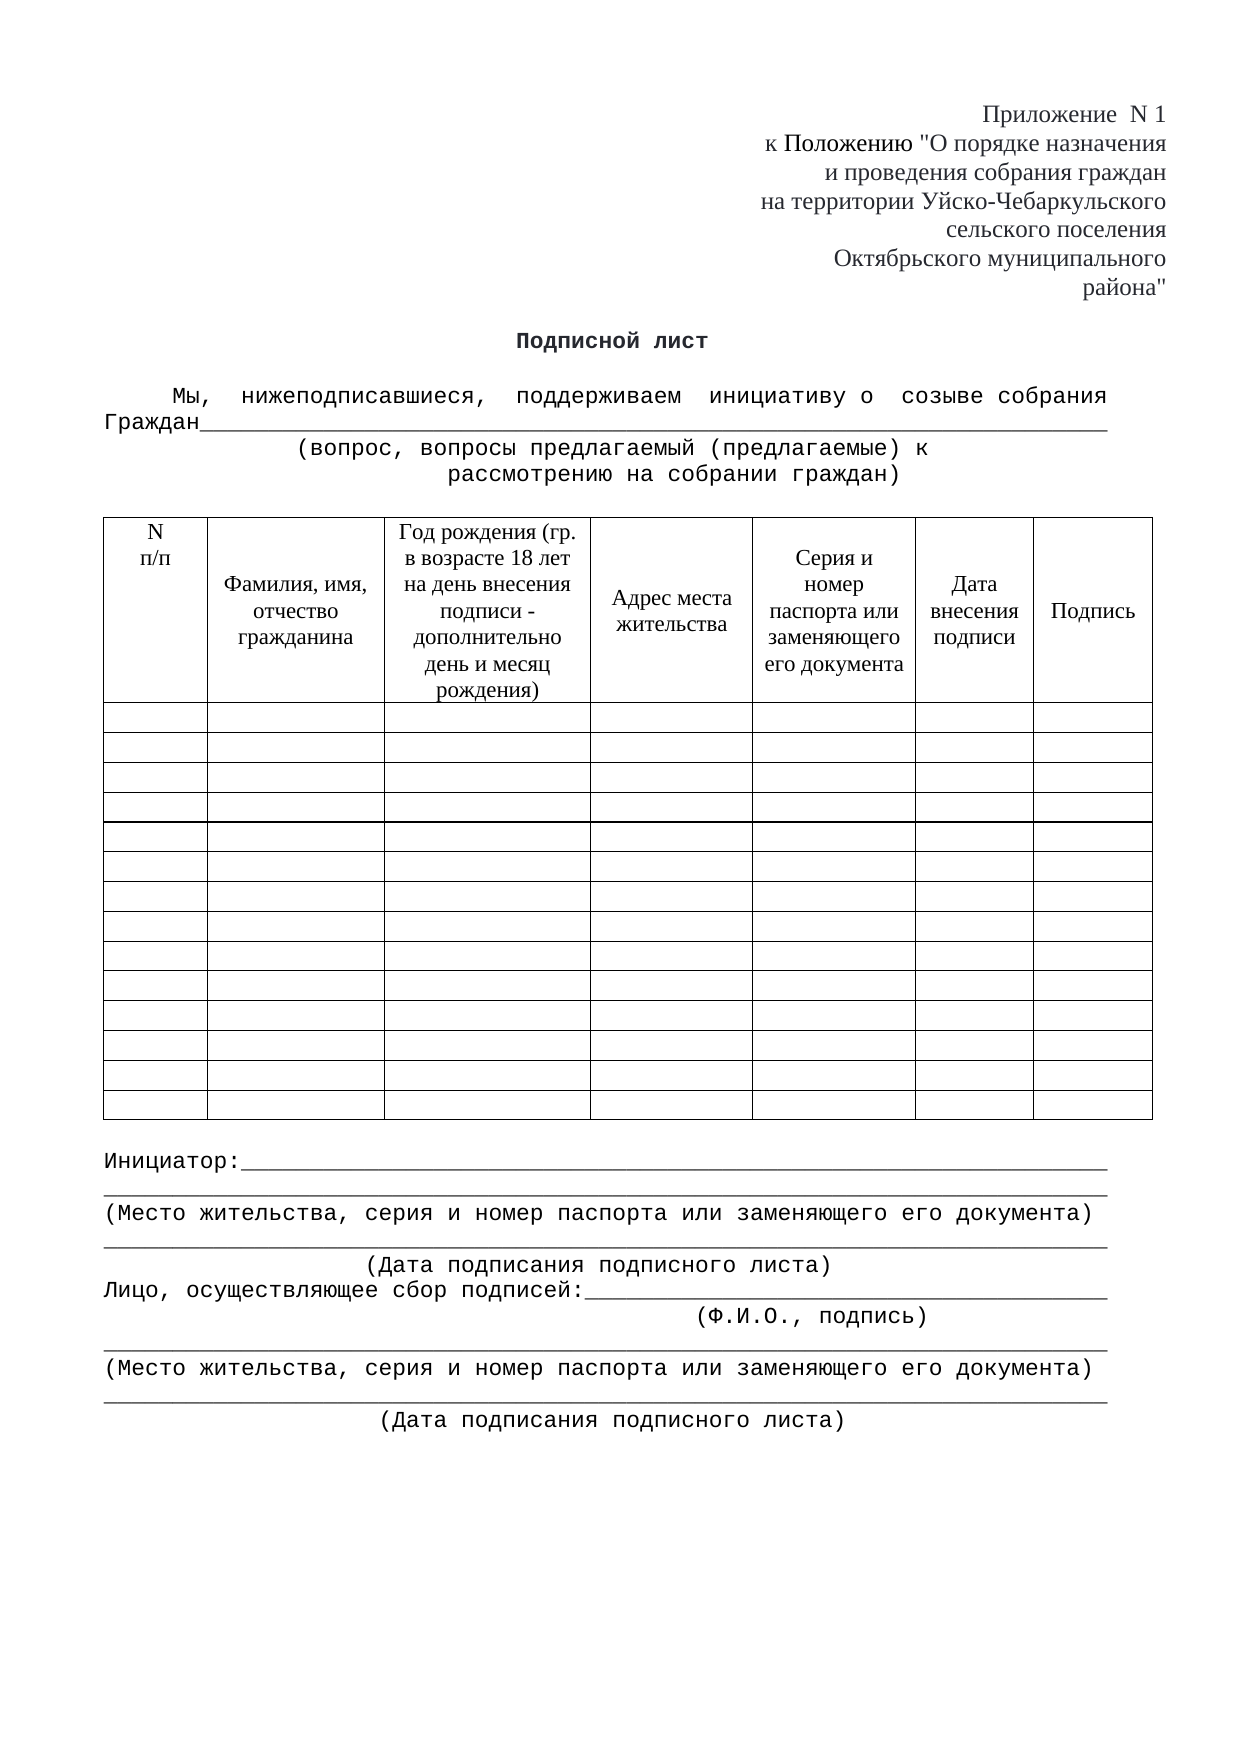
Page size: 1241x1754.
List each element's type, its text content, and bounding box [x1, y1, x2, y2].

table_cell [385, 852, 590, 881]
table_cell [208, 733, 384, 762]
table_header Год рождения (гр. в возрасте 18 лет на день внесения подписи - дополнительно день и месяц рождения) [385, 518, 590, 702]
text _________________________________________________________________________ [103, 1227, 1166, 1253]
table_cell [916, 1091, 1033, 1119]
table_cell [753, 793, 915, 821]
table_cell [385, 1061, 590, 1089]
table_cell [104, 763, 207, 792]
table_cell [1034, 1091, 1152, 1119]
table_cell [208, 703, 384, 732]
table_cell [916, 852, 1033, 881]
table_cell [208, 1091, 384, 1119]
table_header Фамилия, имя, отчество гражданина [208, 518, 384, 702]
table_cell [104, 1031, 207, 1060]
table_cell [104, 1061, 207, 1089]
table_cell [1034, 793, 1152, 821]
table_cell [753, 1001, 915, 1030]
table_cell [916, 733, 1033, 762]
table_cell [385, 793, 590, 821]
table_cell [916, 942, 1033, 970]
text рассмотрению на собрании граждан) [103, 462, 1166, 488]
table_cell [753, 912, 915, 941]
text Приложение N 1 к Положению "О порядке назначения и проведения собрания граждан на территории Уйско-Чебаркульского [103, 99, 1166, 214]
table_cell [753, 971, 915, 1000]
table_cell [1034, 703, 1152, 732]
table_cell [385, 1031, 590, 1060]
table_cell [385, 823, 590, 851]
table_cell [208, 912, 384, 941]
table_cell [753, 1061, 915, 1089]
text (Место жительства, серия и номер паспорта или заменяющего его документа) [103, 1357, 1166, 1383]
table_cell [208, 793, 384, 821]
table_cell [104, 852, 207, 881]
table_cell [753, 733, 915, 762]
table_cell [208, 823, 384, 851]
table_cell [591, 793, 752, 821]
table_cell [591, 1061, 752, 1089]
table_cell [916, 1001, 1033, 1030]
text (Ф.И.О., подпись) [103, 1305, 1166, 1331]
table_cell [1034, 1001, 1152, 1030]
table_cell [104, 1001, 207, 1030]
table_cell [385, 1091, 590, 1119]
table_cell [1034, 763, 1152, 792]
table_cell [208, 971, 384, 1000]
table_cell [916, 1061, 1033, 1089]
table_cell [591, 912, 752, 941]
text Лицо, осуществляющее сбор подписей:______________________________________ [103, 1279, 1166, 1305]
table_header Серия и номер паспорта или заменяющего его документа [753, 518, 915, 702]
table_cell [385, 703, 590, 732]
text района" [103, 272, 1166, 301]
table_cell [591, 942, 752, 970]
table_cell [591, 1001, 752, 1030]
text (Место жительства, серия и номер паспорта или заменяющего его документа) [103, 1201, 1166, 1227]
table_cell [208, 763, 384, 792]
text _________________________________________________________________________ [103, 1383, 1166, 1408]
table_cell [753, 823, 915, 851]
table_cell [591, 763, 752, 792]
table_cell [1034, 823, 1152, 851]
table_cell [753, 1091, 915, 1119]
text (Дата подписания подписного листа) [103, 1408, 1166, 1434]
table_cell [104, 971, 207, 1000]
table_cell [104, 942, 207, 970]
table_cell [208, 1031, 384, 1060]
table_cell [385, 971, 590, 1000]
table_cell [1034, 882, 1152, 911]
table_cell [104, 882, 207, 911]
table_cell [1034, 1061, 1152, 1089]
table_cell [753, 1031, 915, 1060]
table_header Подпись [1034, 518, 1152, 702]
table_cell [1034, 971, 1152, 1000]
text _________________________________________________________________________ [103, 1331, 1166, 1357]
table_cell [916, 971, 1033, 1000]
table_cell [208, 1061, 384, 1089]
table_cell [591, 703, 752, 732]
table_cell [1034, 852, 1152, 881]
text Граждан__________________________________________________________________ [103, 410, 1166, 436]
text сельского поселения [103, 214, 1166, 243]
table_cell [1034, 942, 1152, 970]
table_cell [916, 1031, 1033, 1060]
table_cell [753, 942, 915, 970]
table_cell [385, 733, 590, 762]
table_cell [104, 703, 207, 732]
table_cell [104, 1091, 207, 1119]
table_cell [591, 971, 752, 1000]
table_cell [1034, 912, 1152, 941]
table_cell [385, 763, 590, 792]
table_cell [916, 882, 1033, 911]
table_cell [104, 793, 207, 821]
table_cell [916, 823, 1033, 851]
table_cell [591, 882, 752, 911]
table_header Адрес места жительства [591, 518, 752, 702]
table_header N п/п [104, 518, 207, 702]
table_cell [916, 793, 1033, 821]
table_cell [385, 882, 590, 911]
table_cell [753, 763, 915, 792]
table_cell [104, 912, 207, 941]
text Подписной лист [103, 329, 1166, 356]
table_cell [208, 1001, 384, 1030]
table_cell [1034, 733, 1152, 762]
text Инициатор:_______________________________________________________________ [103, 1149, 1166, 1175]
table_cell [753, 703, 915, 732]
text Октябрьского муниципального [103, 243, 1166, 272]
text (Дата подписания подписного листа) [103, 1253, 1166, 1279]
table_cell [104, 733, 207, 762]
table_cell [916, 912, 1033, 941]
table_cell [591, 1091, 752, 1119]
table_cell [591, 1031, 752, 1060]
table_cell [104, 823, 207, 851]
table_cell [385, 912, 590, 941]
table_cell [591, 852, 752, 881]
table_cell [591, 823, 752, 851]
text Мы, нижеподписавшиеся, поддерживаем инициативу о созыве собрания [103, 384, 1166, 410]
table_cell [753, 852, 915, 881]
table_cell [916, 703, 1033, 732]
table_cell [385, 942, 590, 970]
text _________________________________________________________________________ [103, 1175, 1166, 1201]
table_header Дата внесения подписи [916, 518, 1033, 702]
table_cell [385, 1001, 590, 1030]
table_cell [208, 942, 384, 970]
text (вопрос, вопросы предлагаемый (предлагаемые) к [103, 436, 1166, 462]
table_cell [916, 763, 1033, 792]
table_cell [208, 852, 384, 881]
table_cell [208, 882, 384, 911]
table_cell [1034, 1031, 1152, 1060]
table_cell [591, 733, 752, 762]
table_cell [753, 882, 915, 911]
